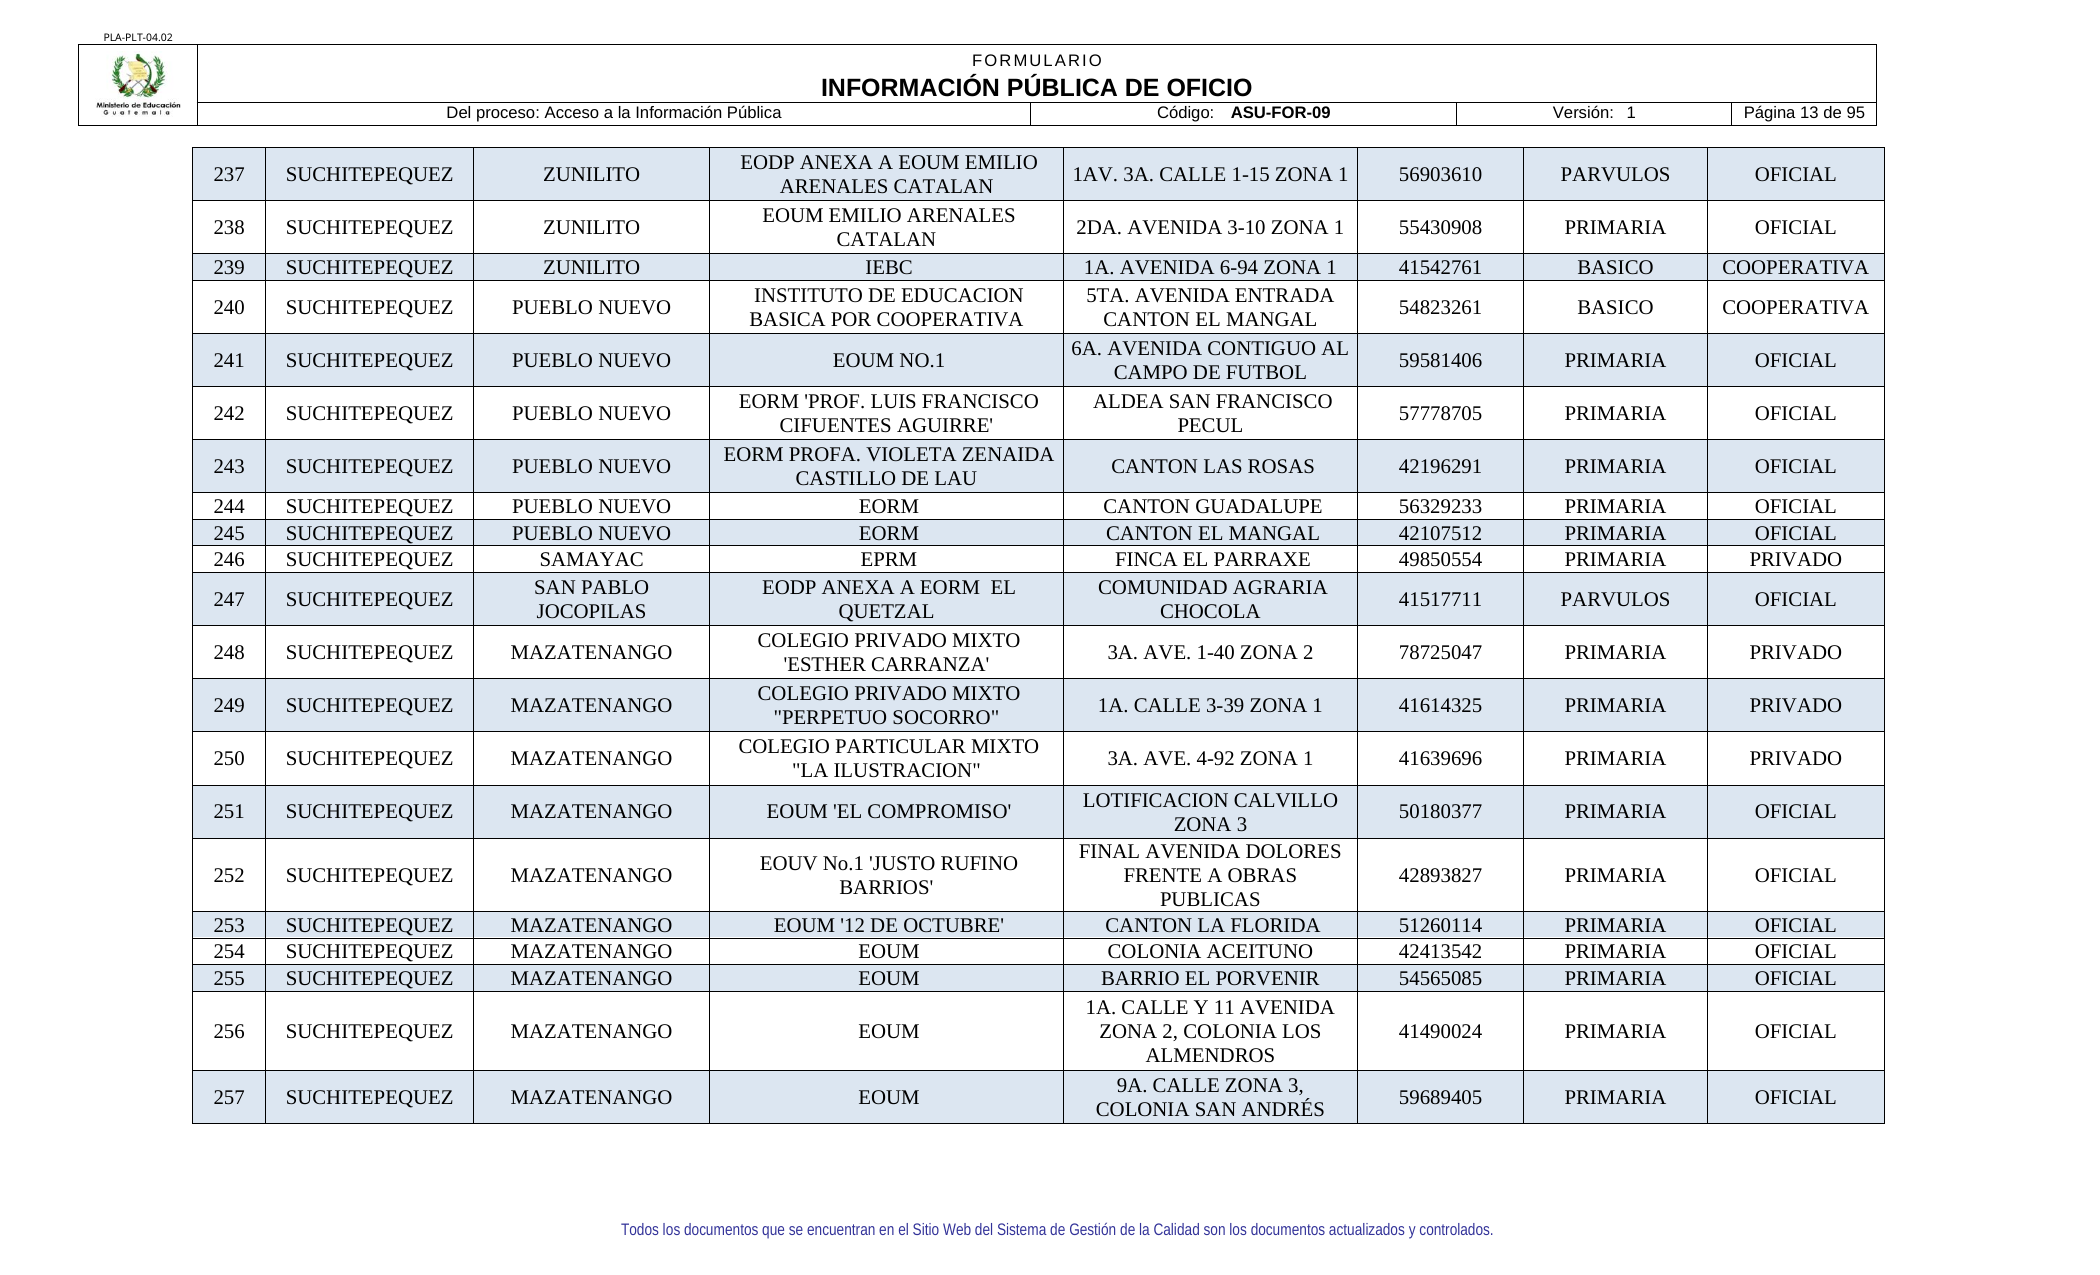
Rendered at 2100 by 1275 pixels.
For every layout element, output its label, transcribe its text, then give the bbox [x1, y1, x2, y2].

table_cell OFICIAL [1708, 387, 1884, 439]
table_cell OFICIAL [1708, 965, 1884, 991]
table_cell PRIVADO [1708, 679, 1884, 731]
table_cell EOUM NO.1 [710, 334, 1063, 386]
table_cell 3A. AVE. 4-92 ZONA 1 [1064, 732, 1357, 784]
table_cell SUCHITEPEQUEZ [266, 679, 473, 731]
table_cell 59581406 [1358, 334, 1523, 386]
table_cell SUCHITEPEQUEZ [266, 334, 473, 386]
table_cell EODP ANEXA A EORM EL QUETZAL [710, 573, 1063, 625]
table_cell OFICIAL [1708, 839, 1884, 911]
table_cell SUCHITEPEQUEZ [266, 148, 473, 200]
table_cell 248 [193, 626, 265, 678]
table_cell 246 [193, 546, 265, 572]
table_cell SUCHITEPEQUEZ [266, 546, 473, 572]
table_cell 242 [193, 387, 265, 439]
table_cell 240 [193, 281, 265, 333]
table_cell OFICIAL [1708, 440, 1884, 492]
table_cell OFICIAL [1708, 1071, 1884, 1123]
table_cell 257 [193, 1071, 265, 1123]
table_cell EOUM [710, 939, 1063, 964]
table_cell PUEBLO NUEVO [474, 493, 709, 519]
table_cell MAZATENANGO [474, 786, 709, 838]
table_cell COLEGIO PARTICULAR MIXTO "LA ILUSTRACION" [710, 732, 1063, 784]
table_cell MAZATENANGO [474, 965, 709, 991]
table_cell EODP ANEXA A EOUM EMILIO ARENALES CATALAN [710, 148, 1063, 200]
table_cell 1A. CALLE 3-39 ZONA 1 [1064, 679, 1357, 731]
table_cell 1A. CALLE Y 11 AVENIDA ZONA 2, COLONIA LOS ALMENDROS [1064, 992, 1357, 1070]
table_cell 41639696 [1358, 732, 1523, 784]
table_cell PRIMARIA [1524, 965, 1707, 991]
table_cell BASICO [1524, 254, 1707, 280]
table_cell EOUM [710, 965, 1063, 991]
table_cell PRIMARIA [1524, 679, 1707, 731]
table_cell SUCHITEPEQUEZ [266, 440, 473, 492]
table_cell 252 [193, 839, 265, 911]
table_cell 244 [193, 493, 265, 519]
table_cell 56903610 [1358, 148, 1523, 200]
table_cell EOUV No.1 'JUSTO RUFINO BARRIOS' [710, 839, 1063, 911]
table_cell OFICIAL [1708, 334, 1884, 386]
table_cell PRIMARIA [1524, 839, 1707, 911]
table_cell EORM PROFA. VIOLETA ZENAIDA CASTILLO DE LAU [710, 440, 1063, 492]
table_cell PRIVADO [1708, 626, 1884, 678]
table_cell 59689405 [1358, 1071, 1523, 1123]
table_cell PRIMARIA [1524, 992, 1707, 1070]
table_cell COOPERATIVA [1708, 281, 1884, 333]
table_cell SUCHITEPEQUEZ [266, 626, 473, 678]
table_cell MAZATENANGO [474, 626, 709, 678]
table_cell 56329233 [1358, 493, 1523, 519]
table_cell SUCHITEPEQUEZ [266, 992, 473, 1070]
table_cell PARVULOS [1524, 573, 1707, 625]
table_cell PRIMARIA [1524, 440, 1707, 492]
table_cell 42893827 [1358, 839, 1523, 911]
table_cell PUEBLO NUEVO [474, 387, 709, 439]
table_cell COLEGIO PRIVADO MIXTO 'ESTHER CARRANZA' [710, 626, 1063, 678]
table_cell 54823261 [1358, 281, 1523, 333]
table_cell 49850554 [1358, 546, 1523, 572]
table_cell CANTON LA FLORIDA [1064, 912, 1357, 937]
table_cell CANTON LAS ROSAS [1064, 440, 1357, 492]
table_cell COLONIA ACEITUNO [1064, 939, 1357, 964]
table_cell OFICIAL [1708, 786, 1884, 838]
table_cell SUCHITEPEQUEZ [266, 281, 473, 333]
table_cell OFICIAL [1708, 148, 1884, 200]
table_cell MAZATENANGO [474, 912, 709, 937]
table_cell PRIVADO [1708, 546, 1884, 572]
table_cell MAZATENANGO [474, 939, 709, 964]
table_cell PUEBLO NUEVO [474, 520, 709, 545]
table_cell EORM [710, 493, 1063, 519]
table_cell COOPERATIVA [1708, 254, 1884, 280]
table_cell MAZATENANGO [474, 992, 709, 1070]
table_cell COMUNIDAD AGRARIA CHOCOLA [1064, 573, 1357, 625]
table_cell SUCHITEPEQUEZ [266, 493, 473, 519]
table_cell EOUM EMILIO ARENALES CATALAN [710, 201, 1063, 253]
table_cell PARVULOS [1524, 148, 1707, 200]
table_cell 41614325 [1358, 679, 1523, 731]
table_cell 238 [193, 201, 265, 253]
table_cell 237 [193, 148, 265, 200]
table_cell 42107512 [1358, 520, 1523, 545]
table_cell PRIMARIA [1524, 334, 1707, 386]
table_cell CANTON EL MANGAL [1064, 520, 1357, 545]
table_cell 5TA. AVENIDA ENTRADA CANTON EL MANGAL [1064, 281, 1357, 333]
table_cell 51260114 [1358, 912, 1523, 937]
table_cell CANTON GUADALUPE [1064, 493, 1357, 519]
table_cell OFICIAL [1708, 573, 1884, 625]
table_cell INSTITUTO DE EDUCACION BASICA POR COOPERATIVA [710, 281, 1063, 333]
table_cell SUCHITEPEQUEZ [266, 387, 473, 439]
table_cell SAMAYAC [474, 546, 709, 572]
table_cell 41490024 [1358, 992, 1523, 1070]
table_cell PUEBLO NUEVO [474, 440, 709, 492]
table_cell OFICIAL [1708, 493, 1884, 519]
table_cell 2DA. AVENIDA 3-10 ZONA 1 [1064, 201, 1357, 253]
table_cell EORM [710, 520, 1063, 545]
table_cell SUCHITEPEQUEZ [266, 520, 473, 545]
table_cell EORM 'PROF. LUIS FRANCISCO CIFUENTES AGUIRRE' [710, 387, 1063, 439]
table_cell 243 [193, 440, 265, 492]
table_cell SUCHITEPEQUEZ [266, 965, 473, 991]
table_cell 241 [193, 334, 265, 386]
table_cell EOUM 'EL COMPROMISO' [710, 786, 1063, 838]
table_cell MAZATENANGO [474, 679, 709, 731]
table_cell SUCHITEPEQUEZ [266, 939, 473, 964]
table_cell PRIMARIA [1524, 939, 1707, 964]
table_cell PRIMARIA [1524, 786, 1707, 838]
table_cell SUCHITEPEQUEZ [266, 1071, 473, 1123]
table_cell PRIVADO [1708, 732, 1884, 784]
table_cell PRIMARIA [1524, 201, 1707, 253]
table_cell 249 [193, 679, 265, 731]
table_cell 9A. CALLE ZONA 3, COLONIA SAN ANDRÉS [1064, 1071, 1357, 1123]
table_cell BASICO [1524, 281, 1707, 333]
table_cell SUCHITEPEQUEZ [266, 201, 473, 253]
table_cell PRIMARIA [1524, 1071, 1707, 1123]
table_cell 3A. AVE. 1-40 ZONA 2 [1064, 626, 1357, 678]
table_cell SUCHITEPEQUEZ [266, 786, 473, 838]
table_cell MAZATENANGO [474, 839, 709, 911]
table_cell 256 [193, 992, 265, 1070]
table_cell SUCHITEPEQUEZ [266, 254, 473, 280]
table_cell 54565085 [1358, 965, 1523, 991]
table_cell 255 [193, 965, 265, 991]
table_cell 251 [193, 786, 265, 838]
table_cell PRIMARIA [1524, 732, 1707, 784]
table_cell SUCHITEPEQUEZ [266, 573, 473, 625]
table_cell 1A. AVENIDA 6-94 ZONA 1 [1064, 254, 1357, 280]
table_cell PUEBLO NUEVO [474, 281, 709, 333]
table_cell PRIMARIA [1524, 546, 1707, 572]
table_cell 41517711 [1358, 573, 1523, 625]
table_cell 42413542 [1358, 939, 1523, 964]
table_cell MAZATENANGO [474, 732, 709, 784]
table_cell ZUNILITO [474, 254, 709, 280]
table_cell PRIMARIA [1524, 387, 1707, 439]
table_cell 42196291 [1358, 440, 1523, 492]
table_cell 41542761 [1358, 254, 1523, 280]
table_cell 254 [193, 939, 265, 964]
table_cell BARRIO EL PORVENIR [1064, 965, 1357, 991]
table_cell 6A. AVENIDA CONTIGUO AL CAMPO DE FUTBOL [1064, 334, 1357, 386]
table_cell 57778705 [1358, 387, 1523, 439]
table_cell OFICIAL [1708, 992, 1884, 1070]
table_cell OFICIAL [1708, 201, 1884, 253]
table_cell FINAL AVENIDA DOLORES FRENTE A OBRAS PUBLICAS [1064, 839, 1357, 911]
table_cell EOUM [710, 992, 1063, 1070]
table_cell EPRM [710, 546, 1063, 572]
table_cell 239 [193, 254, 265, 280]
table_cell 253 [193, 912, 265, 937]
table_cell ZUNILITO [474, 201, 709, 253]
table_cell 247 [193, 573, 265, 625]
table_cell FINCA EL PARRAXE [1064, 546, 1357, 572]
table_cell PRIMARIA [1524, 520, 1707, 545]
table_cell MAZATENANGO [474, 1071, 709, 1123]
table_cell OFICIAL [1708, 939, 1884, 964]
table_cell SUCHITEPEQUEZ [266, 912, 473, 937]
table_cell ZUNILITO [474, 148, 709, 200]
picture [95, 51, 181, 117]
table_cell PRIMARIA [1524, 493, 1707, 519]
table_cell ALDEA SAN FRANCISCO PECUL [1064, 387, 1357, 439]
table_cell OFICIAL [1708, 912, 1884, 937]
table_cell PRIMARIA [1524, 912, 1707, 937]
table_cell 50180377 [1358, 786, 1523, 838]
table_cell 245 [193, 520, 265, 545]
table_cell OFICIAL [1708, 520, 1884, 545]
table_cell EOUM '12 DE OCTUBRE' [710, 912, 1063, 937]
table_cell EOUM [710, 1071, 1063, 1123]
table_cell PRIMARIA [1524, 626, 1707, 678]
table_cell 55430908 [1358, 201, 1523, 253]
table_cell 250 [193, 732, 265, 784]
table_cell PUEBLO NUEVO [474, 334, 709, 386]
table_cell SUCHITEPEQUEZ [266, 839, 473, 911]
table_cell 1AV. 3A. CALLE 1-15 ZONA 1 [1064, 148, 1357, 200]
table_cell COLEGIO PRIVADO MIXTO "PERPETUO SOCORRO" [710, 679, 1063, 731]
table_cell SUCHITEPEQUEZ [266, 732, 473, 784]
table_cell LOTIFICACION CALVILLO ZONA 3 [1064, 786, 1357, 838]
table_cell SAN PABLO JOCOPILAS [474, 573, 709, 625]
table_cell IEBC [710, 254, 1063, 280]
table_cell 78725047 [1358, 626, 1523, 678]
